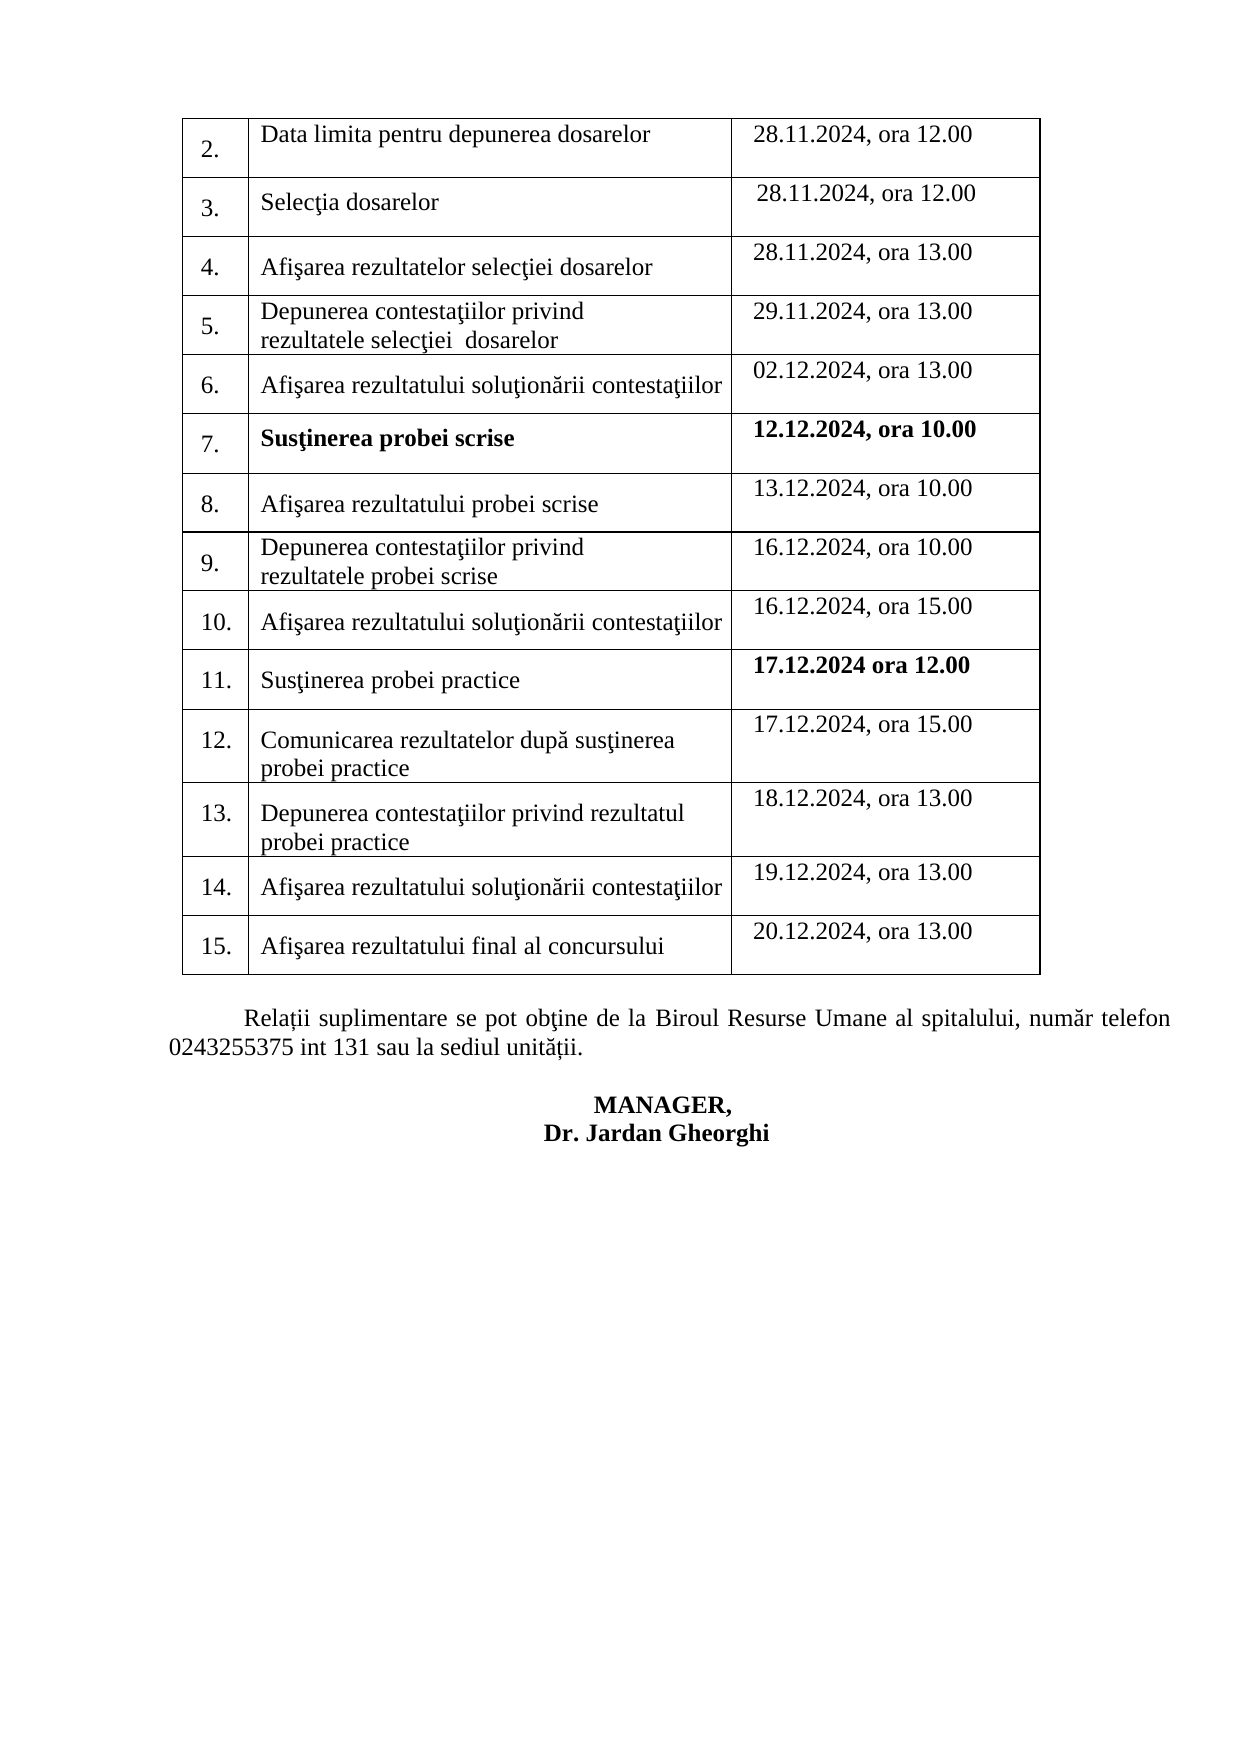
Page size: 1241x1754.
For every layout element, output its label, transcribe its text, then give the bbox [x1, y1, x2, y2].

table_cell 16.12.2024, ora 10.00 [732, 533, 1039, 590]
table_cell 19.12.2024, ora 13.00 [732, 857, 1039, 915]
table_cell 14. [183, 857, 248, 915]
table_cell Data limita pentru depunerea dosarelor [249, 119, 731, 177]
table_cell 28.11.2024, ora 12.00 [732, 178, 1039, 236]
table_cell 10. [183, 591, 248, 649]
table_cell 29.11.2024, ora 13.00 [732, 296, 1039, 354]
table_cell Depunerea contestaţiilor privind rezultatele selecţiei dosarelor [249, 296, 731, 354]
table_cell 16.12.2024, ora 15.00 [732, 591, 1039, 649]
table_cell 28.11.2024, ora 13.00 [732, 237, 1039, 295]
text MANAGER, [544, 1090, 1172, 1118]
table_cell 9. [183, 533, 248, 590]
table_cell Afişarea rezultatului probei scrise [249, 474, 731, 531]
table_cell 20.12.2024, ora 13.00 [732, 916, 1039, 974]
table_cell Afişarea rezultatului soluţionării contestaţiilor [249, 591, 731, 649]
table_cell 5. [183, 296, 248, 354]
table_cell 17.12.2024 ora 12.00 [732, 650, 1039, 708]
table_cell 4. [183, 237, 248, 295]
table_cell Susţinerea probei scrise [249, 414, 731, 472]
table_cell 2. [183, 119, 248, 177]
table_cell Afişarea rezultatului soluţionării contestaţiilor [249, 355, 731, 413]
table_cell 12.12.2024, ora 10.00 [732, 414, 1039, 472]
text Relații suplimentare se pot obţine de la Biroul Resurse Umane al spitalului, număr telefon 0243255375 int 131 sau la sediul unității. [169, 1003, 1172, 1061]
table_cell Depunerea contestaţiilor privind rezultatul probei practice [249, 783, 731, 856]
table_cell 17.12.2024, ora 15.00 [732, 710, 1039, 782]
table_cell 3. [183, 178, 248, 236]
table_cell Afişarea rezultatului soluţionării contestaţiilor [249, 857, 731, 915]
table_cell Afişarea rezultatelor selecţiei dosarelor [249, 237, 731, 295]
table_cell 8. [183, 474, 248, 531]
table_cell Selecţia dosarelor [249, 178, 731, 236]
table_cell 11. [183, 650, 248, 708]
table_cell 13. [183, 783, 248, 856]
table_cell 02.12.2024, ora 13.00 [732, 355, 1039, 413]
table_cell Afişarea rezultatului final al concursului [249, 916, 731, 974]
text Dr. Jardan Gheorghi [544, 1118, 1172, 1147]
table_cell 7. [183, 414, 248, 472]
table_cell Comunicarea rezultatelor după susţinerea probei practice [249, 710, 731, 782]
table_cell 6. [183, 355, 248, 413]
table_cell 13.12.2024, ora 10.00 [732, 474, 1039, 531]
table_cell 28.11.2024, ora 12.00 [732, 119, 1039, 177]
table_cell Susţinerea probei practice [249, 650, 731, 708]
table_cell 12. [183, 710, 248, 782]
table_cell Depunerea contestaţiilor privind rezultatele probei scrise [249, 533, 731, 590]
table_cell 18.12.2024, ora 13.00 [732, 783, 1039, 856]
table_cell 15. [183, 916, 248, 974]
